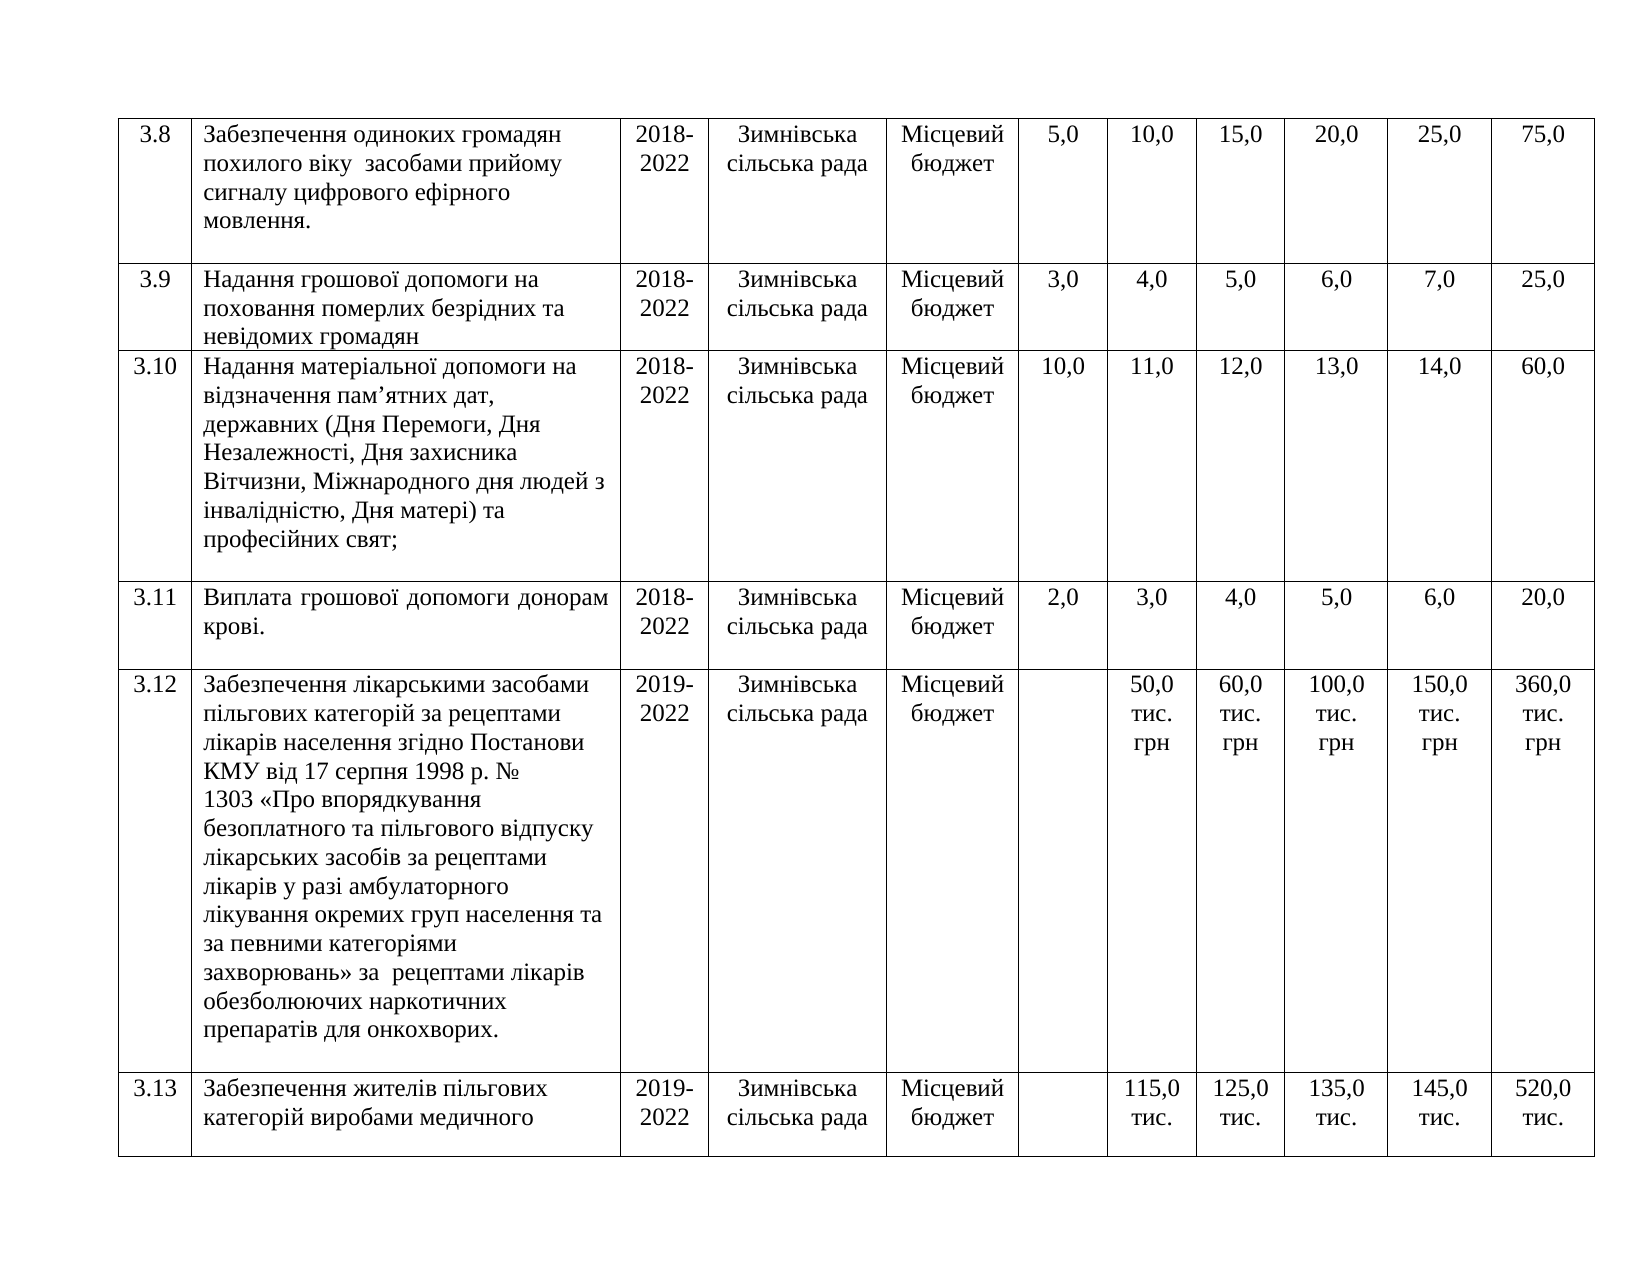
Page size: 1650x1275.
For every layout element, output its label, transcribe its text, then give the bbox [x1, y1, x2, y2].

table_cell 150,0 тис. грн [1388, 670, 1491, 1072]
table_cell 2018-2022 [621, 264, 708, 350]
table_cell Зимнівська сільська рада [709, 582, 886, 668]
table_cell Забезпечення одиноких громадян похилого віку засобами прийому сигналу цифрового ефірного мовлення. [192, 119, 620, 263]
table_cell 2018-2022 [621, 119, 708, 263]
table_cell 12,0 [1197, 351, 1284, 581]
table_cell 4,0 [1197, 582, 1284, 668]
table_cell 520,0 тис. грн [1492, 1073, 1594, 1156]
table_cell 60,0 тис. грн [1197, 670, 1284, 1072]
table_cell 6,0 [1285, 264, 1387, 350]
table_cell 20,0 [1492, 582, 1594, 668]
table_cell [709, 119, 886, 263]
table_cell [1019, 670, 1107, 1072]
table_cell 75,0 [1492, 119, 1594, 263]
table_cell 5,0 [1285, 582, 1387, 668]
table_cell Забезпечення лікарськими засобами пільгових категорій за рецептами лікарів населення згідно Постанови КМУ від 17 серпня 1998 р. № 1303 «Про впорядкування безоплатного та пільгового відпуску лікарських засобів за рецептами лікарів у разі амбулаторного лікування окремих груп населення та за певними категоріями захворювань» за рецептами лікарів обезболюючих наркотичних препаратів для онкохворих. [192, 670, 620, 1072]
table_cell 5,0 [1197, 264, 1284, 350]
table_cell 2018-2022 [621, 351, 708, 581]
table_cell 135,0 тис. грн [1285, 1073, 1387, 1156]
table_cell 7,0 [1388, 264, 1491, 350]
table_cell 25,0 [1388, 119, 1491, 263]
table_cell [1019, 1073, 1107, 1156]
table_cell 6,0 [1388, 582, 1491, 668]
table_cell 2,0 [1019, 582, 1107, 668]
table_cell 60,0 [1492, 351, 1594, 581]
table_cell 360,0 тис. грн [1492, 670, 1594, 1072]
table_cell 5,0 [1019, 119, 1107, 263]
table_cell Місцевий бюджет [887, 582, 1018, 668]
table_cell 13,0 [1285, 351, 1387, 581]
table_cell 145,0 тис. грн [1388, 1073, 1491, 1156]
table_cell 2019-2022 [621, 670, 708, 1072]
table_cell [192, 1073, 620, 1156]
table_cell 3.13 [119, 1073, 191, 1156]
table_cell Місцевий бюджет [887, 1073, 1018, 1156]
table_cell 2019-2022 [621, 1073, 708, 1156]
table_cell 15,0 [1197, 119, 1284, 263]
table_cell 11,0 [1108, 351, 1196, 581]
table_cell Надання грошової допомоги на поховання померлих безрідних та невідомих громадян [192, 264, 620, 350]
table_cell 10,0 [1019, 351, 1107, 581]
table_cell 3,0 [1019, 264, 1107, 350]
table_cell Місцевий бюджет [887, 264, 1018, 350]
table_cell 3.11 [119, 582, 191, 668]
table_cell Виплата грошової допомоги донорам крові. [192, 582, 620, 668]
table_cell 2018-2022 [621, 582, 708, 668]
table_cell 3,0 [1108, 582, 1196, 668]
table_cell 115,0 тис. грн [1108, 1073, 1196, 1156]
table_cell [709, 1073, 886, 1156]
table_cell 100,0 тис. грн [1285, 670, 1387, 1072]
table_cell Зимнівська сільська рада [709, 351, 886, 581]
table_cell Зимнівська сільська рада [709, 264, 886, 350]
table_cell Місцевий бюджет [887, 119, 1018, 263]
table_cell 125,0 тис. грн [1197, 1073, 1284, 1156]
table_cell 4,0 [1108, 264, 1196, 350]
table_cell Зимнівська сільська рада [709, 670, 886, 1072]
table_cell Місцевий бюджет [887, 670, 1018, 1072]
table_cell 20,0 [1285, 119, 1387, 263]
table_cell 14,0 [1388, 351, 1491, 581]
table_cell 3.10 [119, 351, 191, 581]
table_cell Місцевий бюджет [887, 351, 1018, 581]
table_cell 3.9 [119, 264, 191, 350]
table_cell 10,0 [1108, 119, 1196, 263]
table_cell Надання матеріальної допомоги на відзначення пам’ятних дат, державних (Дня Перемоги, Дня Незалежності, Дня захисника Вітчизни, Міжнародного дня людей з інвалідністю, Дня матері) та професійних свят; [192, 351, 620, 581]
table_cell 3.8 [119, 119, 191, 263]
table_cell 50,0 тис. грн [1108, 670, 1196, 1072]
table_cell 3.12 [119, 670, 191, 1072]
table_cell 25,0 [1492, 264, 1594, 350]
